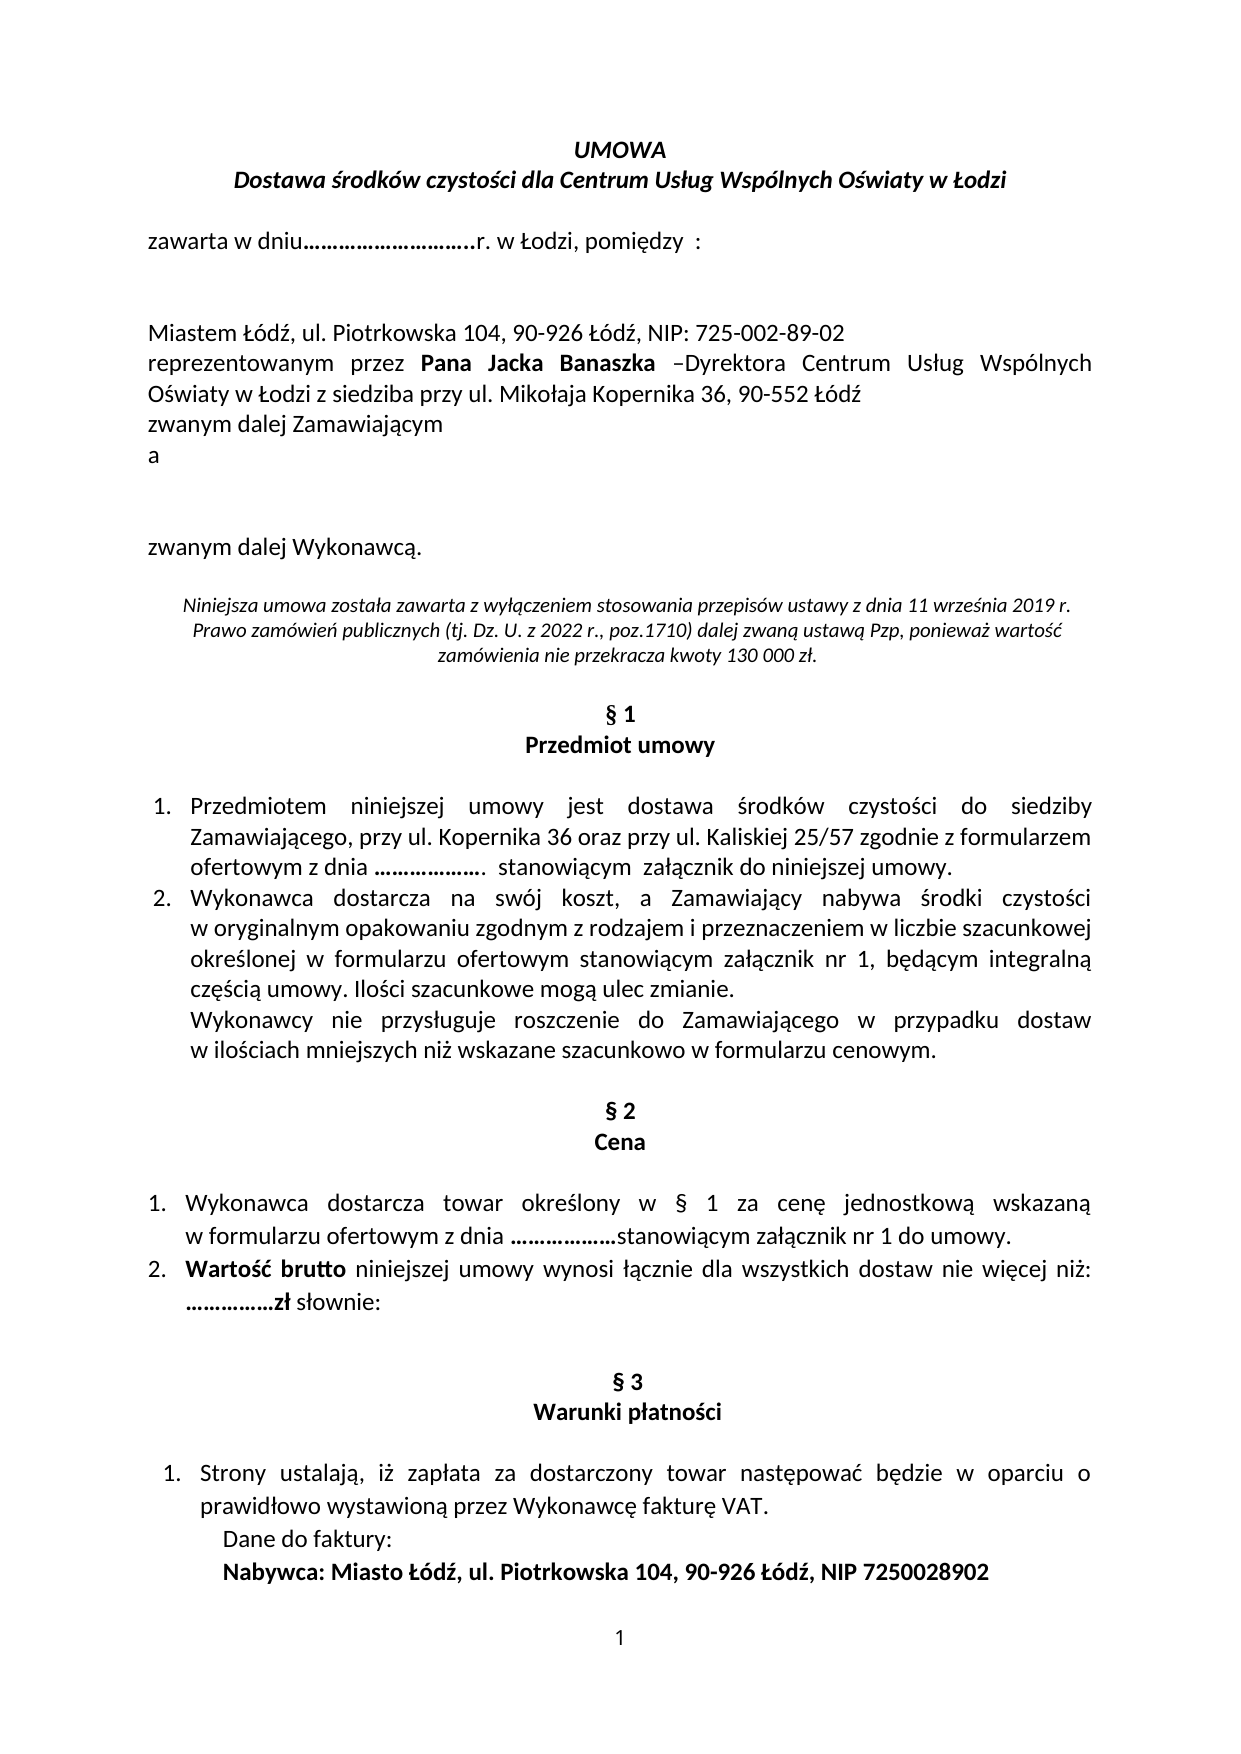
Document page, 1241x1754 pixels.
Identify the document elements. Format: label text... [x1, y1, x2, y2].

list Wartość brutto niniejszej umowy wynosi łącznie dla wszystkich dostaw nie więcej niż: ……………zł słownie: [148, 1253, 1093, 1316]
text Niniejsza umowa została zawarta z wyłączeniem stosowania przepisów ustawy z dnia 11 września 2019 r. Prawo zamówień publicznych (tj. Dz. U. z 2022 r., poz.1710) dalej zwaną ustawą Pzp, ponieważ wartość zamówienia nie przekracza kwoty 130 000 zł. [162, 592, 1093, 668]
text § 3 [148, 1366, 1093, 1396]
text Przedmiot umowy [148, 729, 1093, 759]
text § 2 [148, 1095, 1093, 1126]
list Strony ustalają, iż zapłata za dostarczony towar następować będzie w oparciu o prawidłowo wystawioną przez Wykonawcę fakturę VAT. [162, 1457, 1093, 1521]
text zawarta w dniu………………………..r. w Łodzi, pomiędzy : [148, 226, 1093, 256]
text reprezentowanym przez Pana Jacka Banaszka –Dyrektora Centrum Usług Wspólnych Oświaty w Łodzi z siedziba przy ul. Mikołaja Kopernika 36, 90-552 Łódź [148, 348, 1093, 409]
list Wykonawca dostarcza na swój koszt, a Zamawiający nabywa środki czystości w oryginalnym opakowaniu zgodnym z rodzajem i przeznaczeniem w liczbie szacunkowej określonej w formularzu ofertowym stanowiącym załącznik nr 1, będącym integralną częścią umowy. Ilości szacunkowe mogą ulec zmianie. [153, 882, 1093, 1004]
list Dane do faktury: [223, 1523, 1093, 1554]
list Przedmiotem niniejszej umowy jest dostawa środków czystości do siedziby Zamawiającego, przy ul. Kopernika 36 oraz przy ul. Kaliskiej 25/57 zgodnie z formularzem ofertowym z dnia ………………. stanowiącym załącznik do niniejszej umowy. [153, 790, 1093, 882]
text UMOWA [148, 134, 1093, 164]
text Warunki płatności [148, 1396, 1093, 1427]
text Miastem Łódź, ul. Piotrkowska 104, 90-926 Łódź, NIP: 725-002-89-02 [148, 317, 1093, 348]
text Wykonawcy nie przysługuje roszczenie do Zamawiającego w przypadku dostaw w ilościach mniejszych niż wskazane szacunkowo w formularzu cenowym. [190, 1004, 1093, 1065]
list Nabywca: Miasto Łódź, ul. Piotrkowska 104, 90-926 Łódź, NIP 7250028902 [223, 1556, 1093, 1587]
text Dostawa środków czystości dla Centrum Usług Wspólnych Oświaty w Łodzi [148, 164, 1093, 195]
text zwanym dalej Zamawiającym [148, 409, 1093, 439]
text Cena [148, 1126, 1093, 1156]
text a [148, 439, 1093, 470]
text 1 [148, 698, 1093, 729]
list Wykonawca dostarcza towar określony w § 1 za cenę jednostkową wskazaną w formularzu ofertowym z dnia ………………stanowiącym załącznik nr 1 do umowy. [148, 1187, 1093, 1250]
text zwanym dalej Wykonawcą. [148, 531, 1093, 561]
